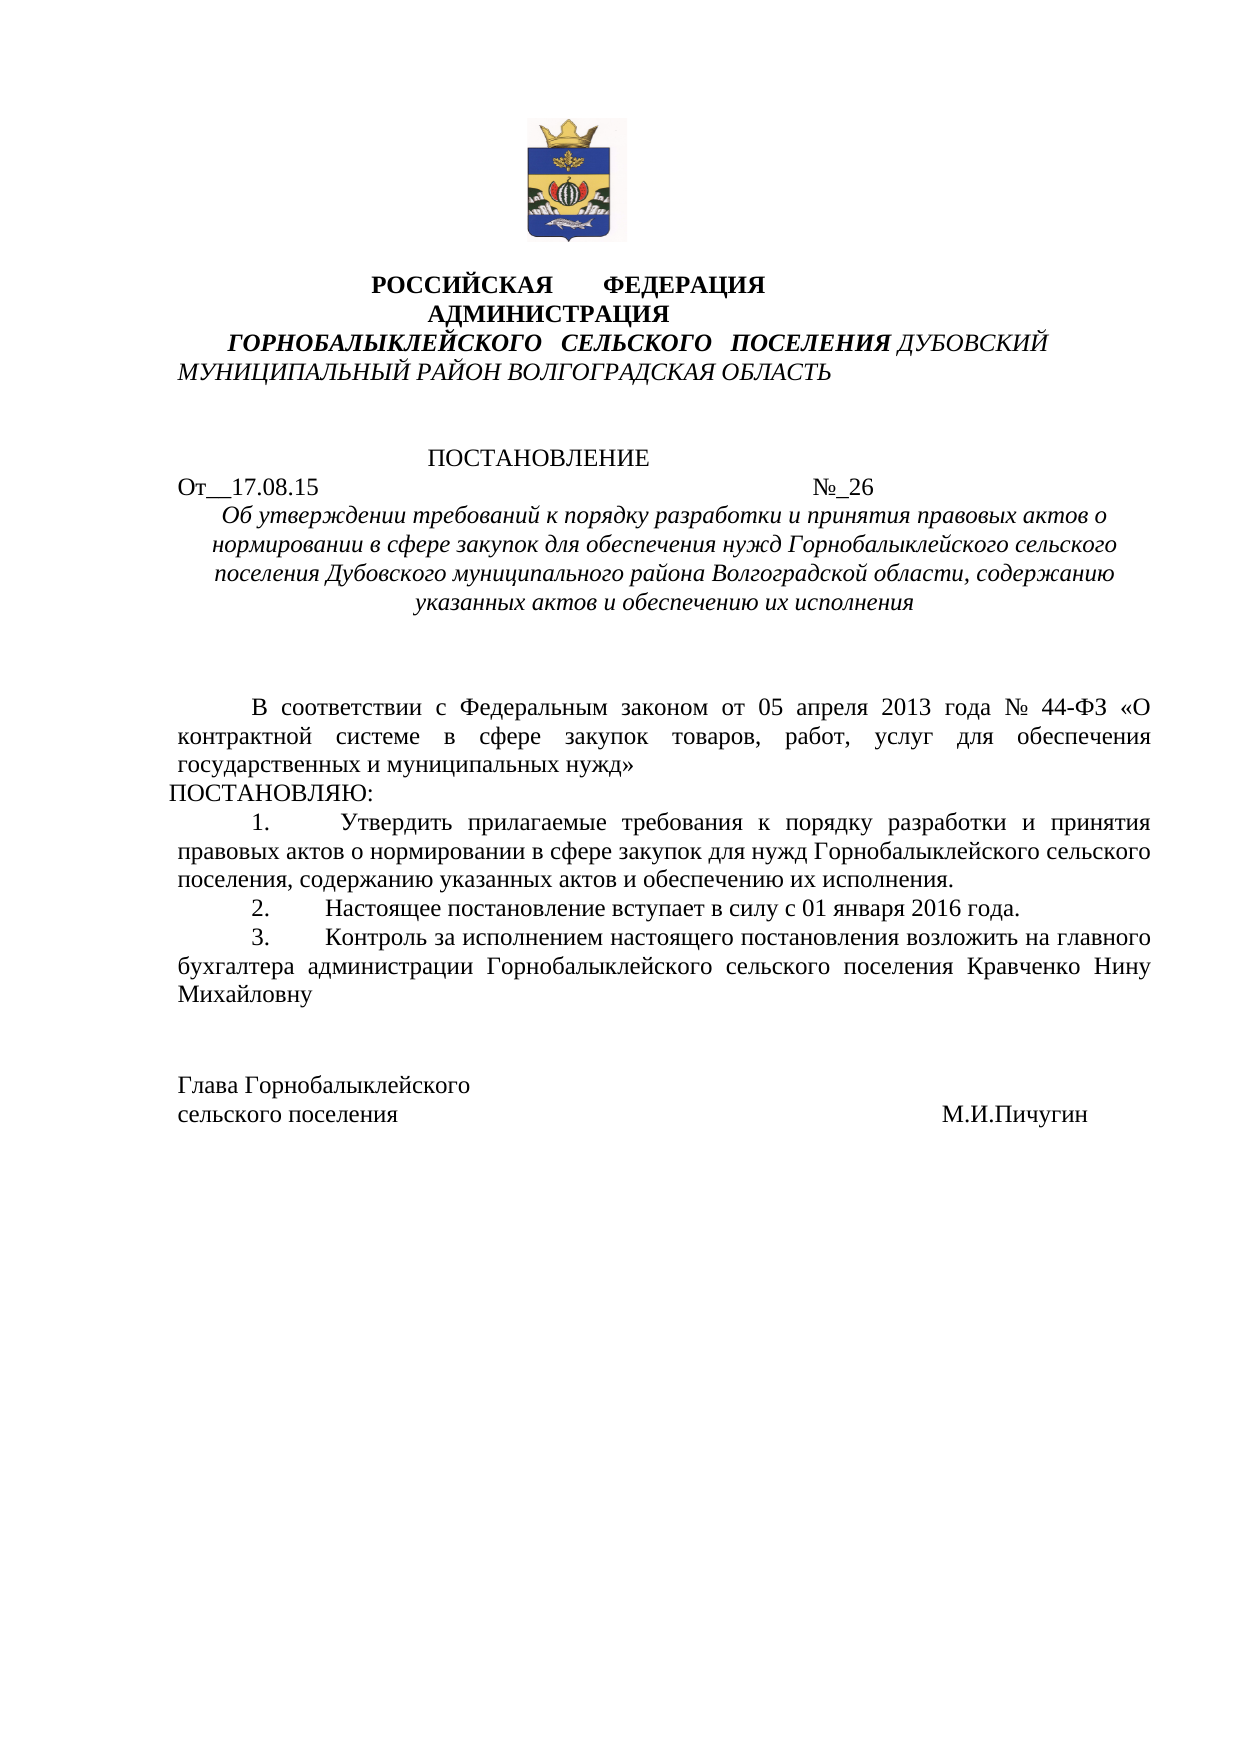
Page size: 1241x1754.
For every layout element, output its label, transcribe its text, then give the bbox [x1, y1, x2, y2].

text В соответствии с Федеральным законом от 05 апреля 2013 года № 44-ФЗ «О контрактной системе в сфере закупок товаров, работ, услуг для обеспечения государственных и муниципальных нужд» [177, 692, 1152, 778]
text 3. Контроль за исполнением настоящего постановления возложить на главного бухгалтера администрации Горнобалыклейского сельского поселения Кравченко Нину Михайловну [177, 922, 1152, 1008]
picture [527, 118, 628, 242]
text РОССИЙСКАЯ ФЕДЕРАЦИЯ [177, 270, 1152, 299]
text сельского поселения М.И.Пичугин [177, 1099, 1152, 1128]
text ПОСТАНОВЛЕНИЕ [177, 443, 1152, 472]
text 1. Утвердить прилагаемые требования к порядку разработки и принятия правовых актов о нормировании в сфере закупок для нужд Горнобалыклейского сельского поселения, содержанию указанных актов и обеспечению их исполнения. [177, 807, 1152, 893]
text 2. Настоящее постановление вступает в силу с 01 января 2016 года. [177, 893, 1152, 922]
text От__17.08.15 №_26 [177, 472, 1152, 500]
text АДМИНИСТРАЦИЯ [177, 299, 1152, 328]
text ГОРНОБАЛЫКЛЕЙСКОГО СЕЛЬСКОГО ПОСЕЛЕНИЯ ДУБОВСКИЙ МУНИЦИПАЛЬНЫЙ РАЙОН ВОЛГОГРАДСКАЯ ОБЛАСТЬ [177, 328, 1152, 385]
text Глава Горнобалыклейского [177, 1071, 1152, 1099]
text Об утверждении требований к порядку разработки и принятия правовых актов о нормировании в сфере закупок для обеспечения нужд Горнобалыклейского сельского поселения Дубовского муниципального района Волгоградской области, содержанию указанных актов и обеспечению их исполнения [177, 500, 1152, 615]
text ПОСТАНОВЛЯЮ: [162, 778, 1152, 807]
